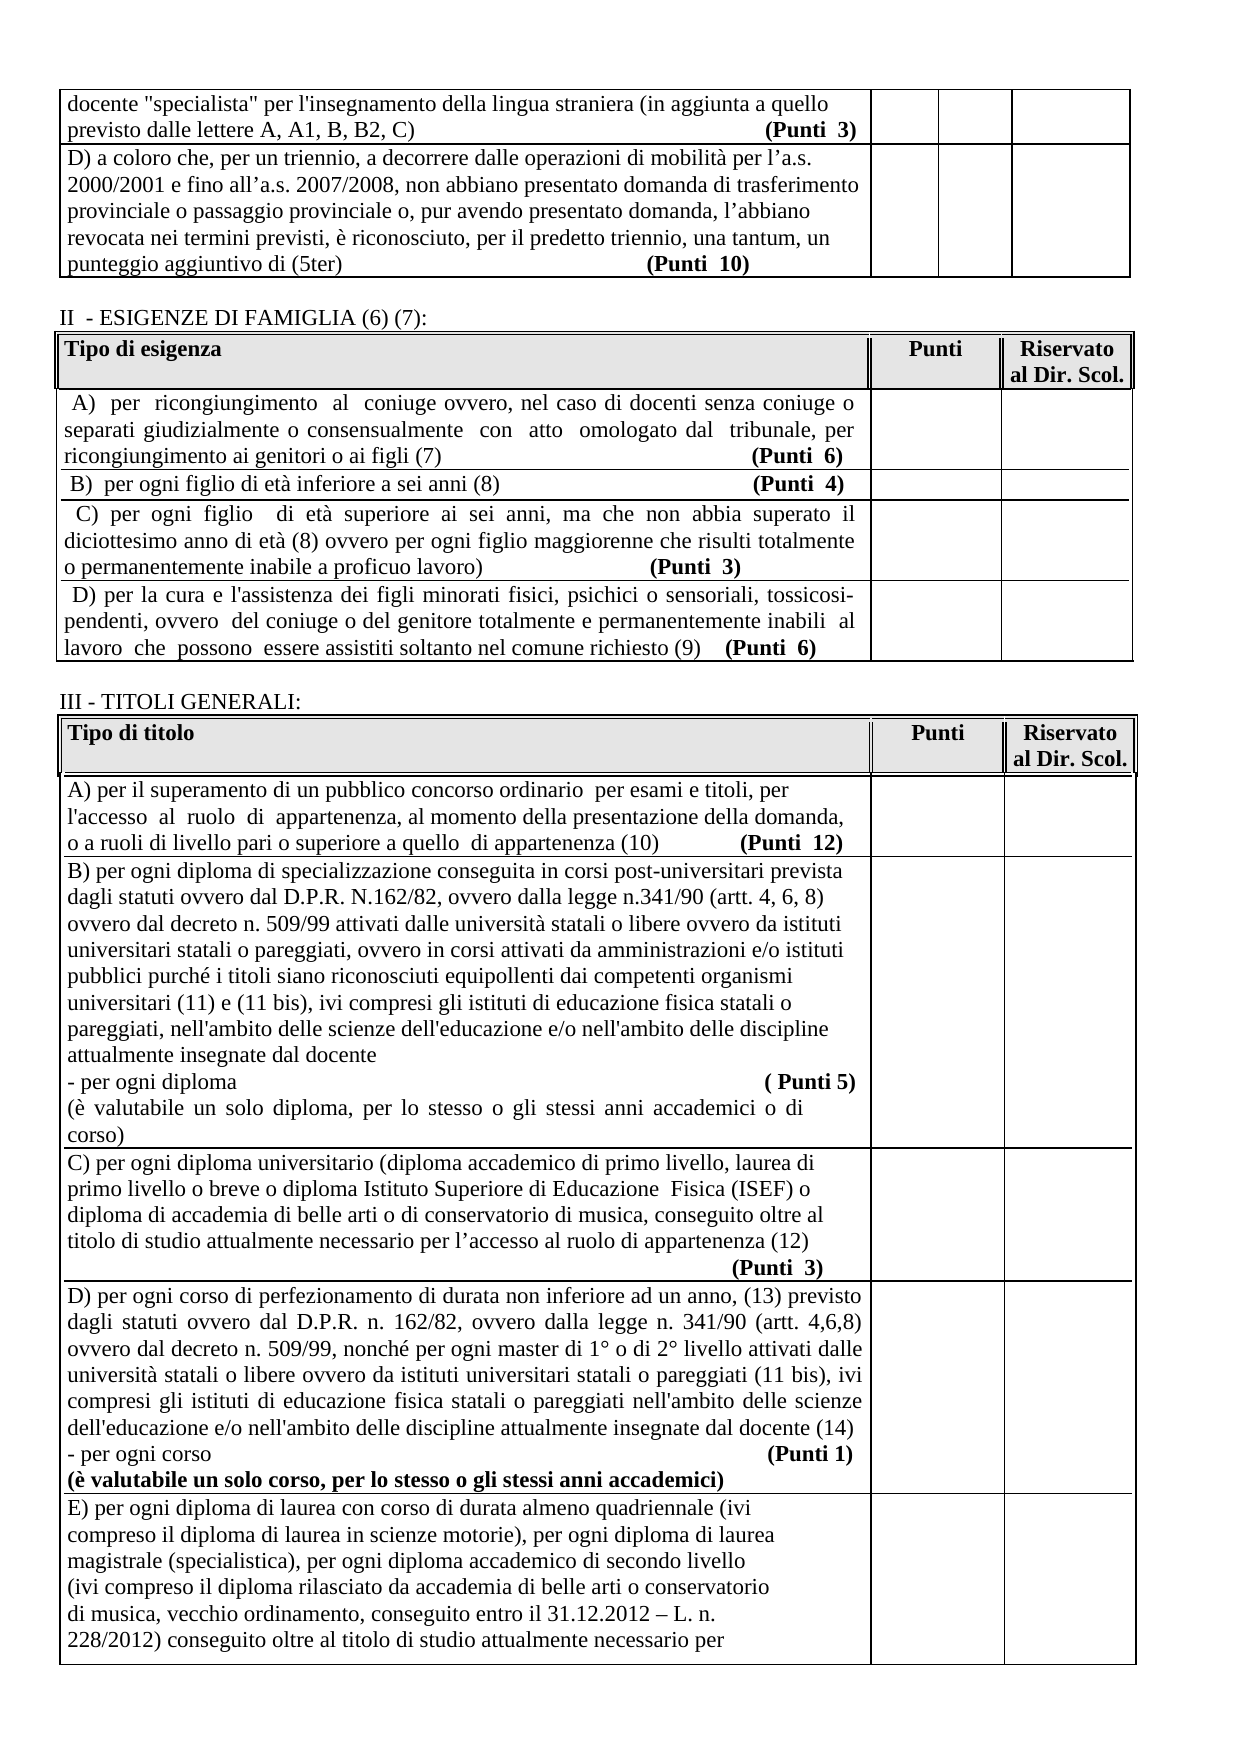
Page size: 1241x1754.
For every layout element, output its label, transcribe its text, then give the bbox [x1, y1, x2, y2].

table_header Riservato al Dir. Scol. [1001, 332, 1133, 388]
table_cell [939, 145, 1011, 276]
text III - titoli generali: [59, 688, 1122, 714]
table_cell [872, 390, 1001, 468]
table_cell A) per il superamento di un pubblico concorso ordinario per esami e titoli, per l'accesso al ruolo di appartenenza, al momento della presentazione della domanda, o a ruoli di livello pari o superiore a quello di appartenenza (10) (Punti 12) [61, 772, 870, 856]
table_cell [1005, 1147, 1135, 1280]
table_cell [872, 777, 1004, 856]
table_cell B) per ogni figlio di età inferiore a sei anni (8) (Punti 4) [57, 469, 870, 499]
table_cell [872, 1149, 1004, 1280]
table_header Tipo di titolo [60, 716, 871, 772]
table_cell [872, 1282, 1004, 1493]
table_header Tipo di esigenza [59, 335, 869, 388]
table_cell [1005, 856, 1135, 1147]
text II - esigenze di famiglia (6) (7): [59, 304, 1122, 331]
table_cell [872, 857, 1004, 1147]
table_cell [872, 581, 1001, 660]
table_cell [1005, 772, 1135, 856]
table_header Riservato al Dir. Scol. [1005, 719, 1133, 772]
table_cell [1002, 389, 1132, 468]
table_cell [939, 90, 1011, 143]
table_header Punti [870, 335, 1001, 388]
table_cell [872, 470, 1001, 499]
table_cell [1002, 580, 1132, 660]
table_cell C) per ogni diploma universitario (diploma accademico di primo livello, laurea di primo livello o breve o diploma Istituto Superiore di Educazione Fisica (ISEF) o diploma di accademia di belle arti o di conservatorio di musica, conseguito oltre al titolo di studio attualmente necessario per l’accesso al ruolo di appartenenza (12) (Punti 3) [61, 1147, 870, 1280]
table_cell [872, 501, 1001, 579]
table_cell D) a coloro che, per un triennio, a decorrere dalle operazioni di mobilità per l’a.s. 2000/2001 e fino all’a.s. 2007/2008, non abbiano presentato domanda di trasferimento provinciale o passaggio provinciale o, pur avendo presentato domanda, l’abbiano revocata nei termini previsti, è riconosciuto, per il predetto triennio, una tantum, un punteggio aggiuntivo di (5ter) (Punti 10) [61, 145, 870, 276]
table_cell C) per ogni figlio di età superiore ai sei anni, ma che non abbia superato il diciottesimo anno di età (8) ovvero per ogni figlio maggiorenne che risulti totalmente o permanentemente inabile a proficuo lavoro) (Punti 3) [57, 499, 870, 579]
table_cell [1013, 90, 1129, 143]
table_cell A) per ricongiungimento al coniuge ovvero, nel caso di docenti senza coniuge o separati giudizialmente o consensualmente con atto omologato dal tribunale, per ricongiungimento ai genitori o ai figli (7) (Punti 6) [57, 389, 870, 468]
table_cell [872, 90, 938, 143]
table_cell [1002, 469, 1132, 499]
table_cell D) per ogni corso di perfezionamento di durata non inferiore ad un anno, (13) previsto dagli statuti ovvero dal D.P.R. n. 162/82, ovvero dalla legge n. 341/90 (artt. 4,6,8) ovvero dal decreto n. 509/99, nonché per ogni master di 1° o di 2° livello attivati dalle università statali o libere ovvero da istituti universitari statali o pareggiati (11 bis), ivi compresi gli istituti di educazione fisica statali o pareggiati nell'ambito delle scienze dell'educazione e/o nell'ambito delle discipline attualmente insegnate dal docente (14) - per ogni corso (Punti 1) (è valutabile un solo corso, per lo stesso o gli stessi anni accademici) [61, 1280, 870, 1493]
table_cell [1002, 499, 1132, 579]
table_header Punti [871, 719, 1004, 772]
table_cell D) per la cura e l'assistenza dei figli minorati fisici, psichici o sensoriali, tossicosi- pendenti, ovvero del coniuge o del genitore totalmente e permanentemente inabili al lavoro che possono essere assistiti soltanto nel comune richiesto (9) (Punti 6) [57, 580, 870, 660]
table_cell [872, 1494, 1004, 1664]
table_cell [61, 1493, 870, 1664]
table_cell [1013, 145, 1129, 276]
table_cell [61, 90, 870, 143]
table_cell [872, 145, 938, 276]
table_cell B) per ogni diploma di specializzazione conseguita in corsi post-universitari prevista dagli statuti ovvero dal D.P.R. N.162/82, ovvero dalla legge n.341/90 (artt. 4, 6, 8) ovvero dal decreto n. 509/99 attivati dalle università statali o libere ovvero da istituti universitari statali o pareggiati, ovvero in corsi attivati da amministrazioni e/o istituti pubblici purché i titoli siano riconosciuti equipollenti dai competenti organismi universitari (11) e (11 bis), ivi compresi gli istituti di educazione fisica statali o pareggiati, nell'ambito delle scienze dell'educazione e/o nell'ambito delle discipline attualmente insegnate dal docente - per ogni diploma ( Punti 5) (è valutabile un solo diploma, per lo stesso o gli stessi anni accademici o di corso) [61, 856, 870, 1147]
table_cell [1005, 1280, 1135, 1493]
table_cell [1005, 1493, 1135, 1664]
